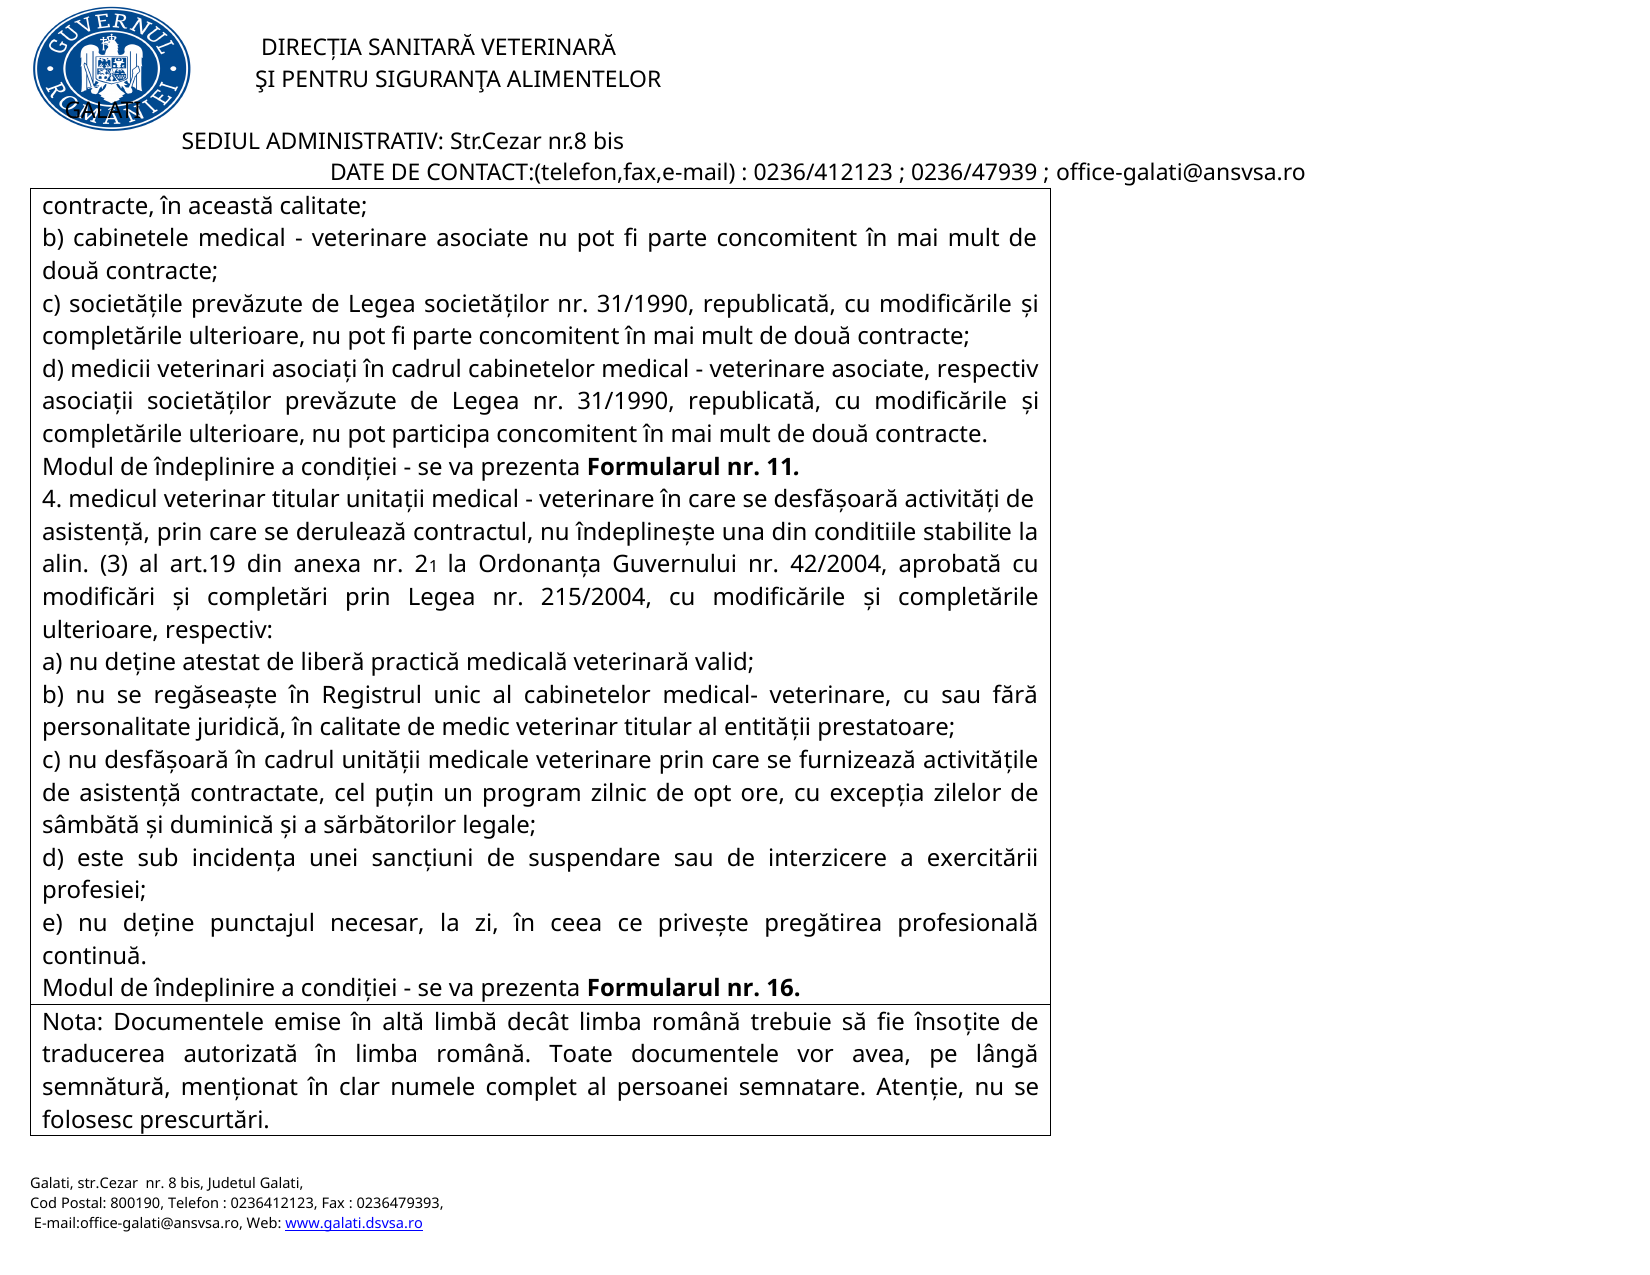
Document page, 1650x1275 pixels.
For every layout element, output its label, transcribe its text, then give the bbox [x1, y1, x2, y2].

picture [31, 5, 192, 132]
